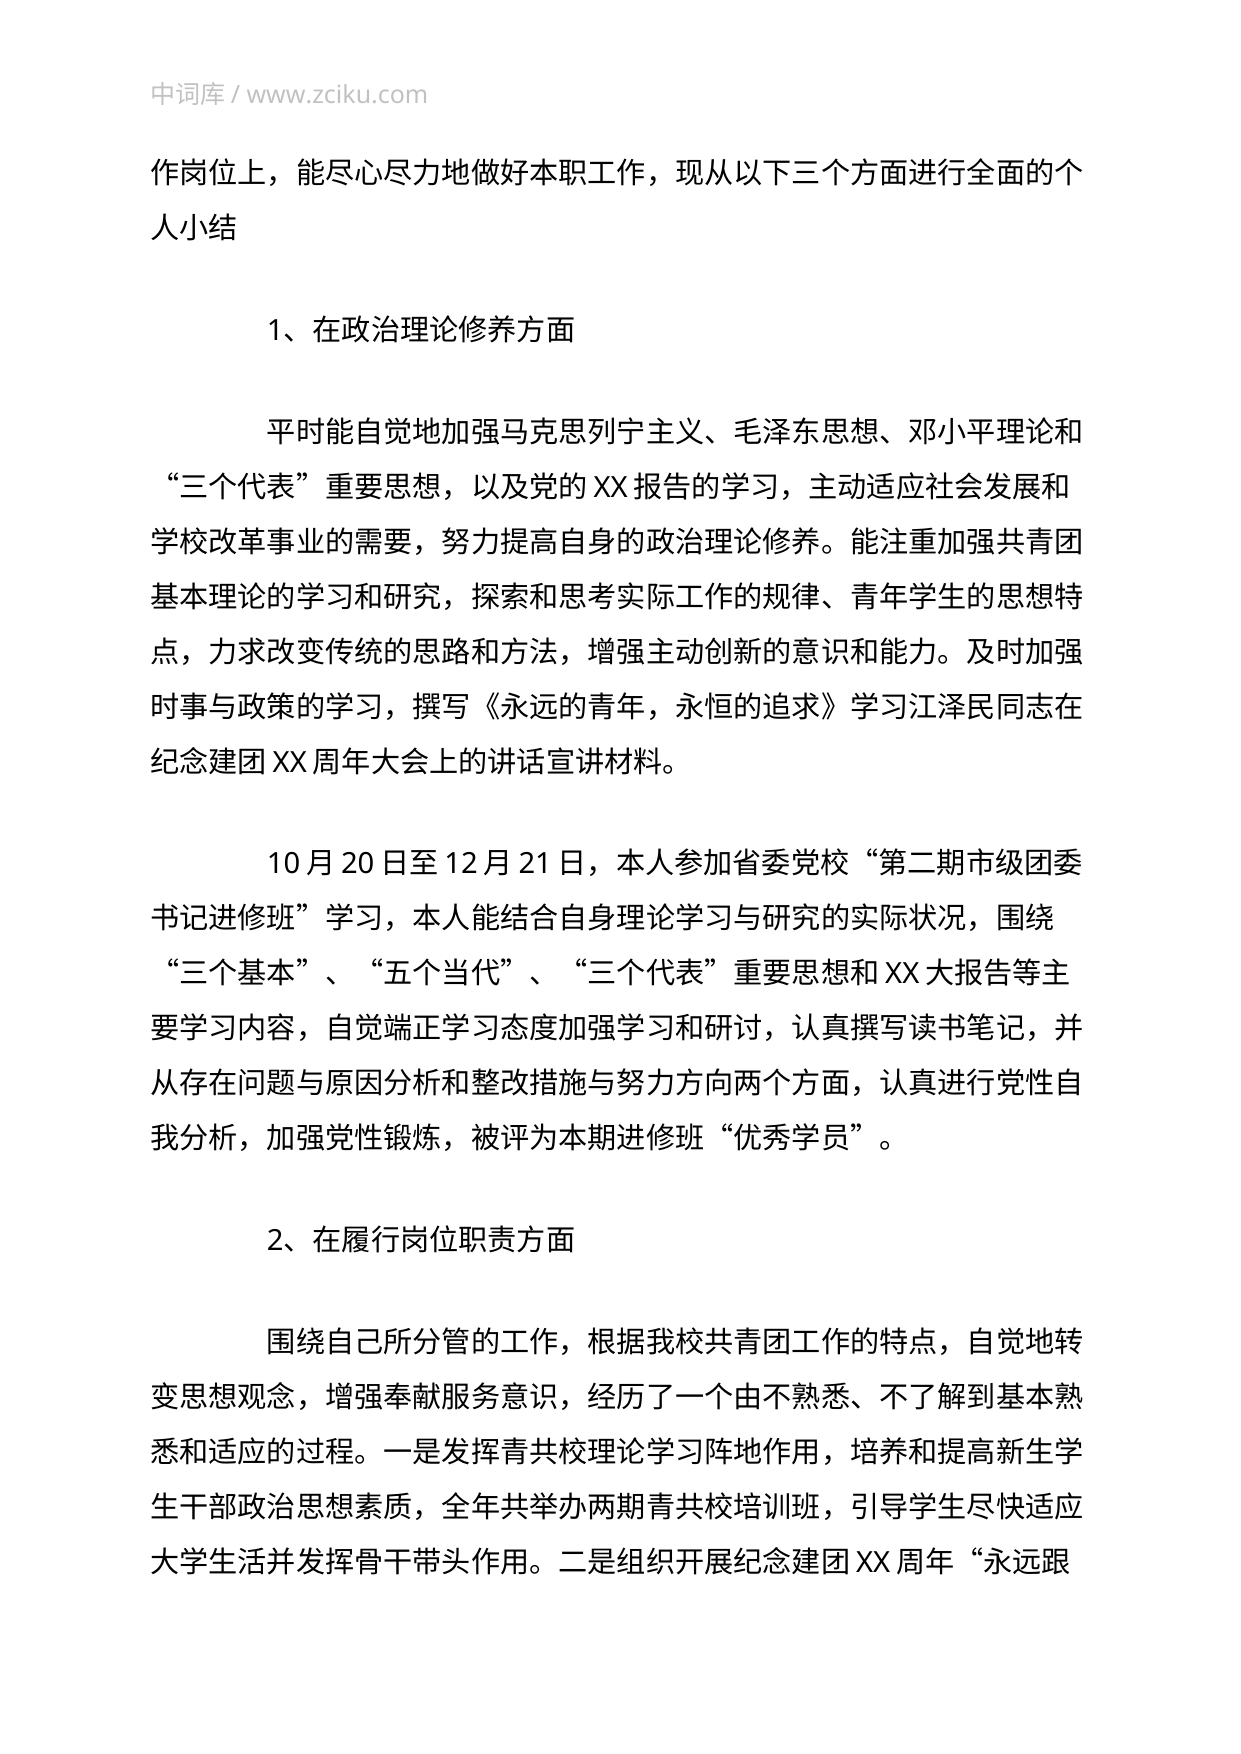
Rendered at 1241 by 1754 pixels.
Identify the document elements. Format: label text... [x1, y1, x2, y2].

text 10月20日至12月21日，本人参加省委党校“第二期市级团委书记进修班”学习，本人能结合自身理论学习与研究的实际状况，围绕“三个基本”、“五个当代”、“三个代表”重要思想和XX大报告等主要学习内容，自觉端正学习态度加强学习和研讨，认真撰写读书笔记，并从存在问题与原因分析和整改措施与努力方向两个方面，认真进行党性自我分析，加强党性锻炼，被评为本期进修班“优秀学员”。 [150, 840, 1090, 1157]
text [150, 1318, 1090, 1581]
text 1、在政治理论修养方面 [150, 307, 1090, 349]
text 2、在履行岗位职责方面 [150, 1217, 1090, 1259]
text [150, 150, 1090, 247]
text 平时能自觉地加强马克思列宁主义、毛泽东思想、邓小平理论和“三个代表”重要思想，以及党的XX报告的学习，主动适应社会发展和学校改革事业的需要，努力提高自身的政治理论修养。能注重加强共青团基本理论的学习和研究，探索和思考实际工作的规律、青年学生的思想特点，力求改变传统的思路和方法，增强主动创新的意识和能力。及时加强时事与政策的学习，撰写《永远的青年，永恒的追求》学习江泽民同志在纪念建团XX周年大会上的讲话宣讲材料。 [150, 409, 1090, 781]
